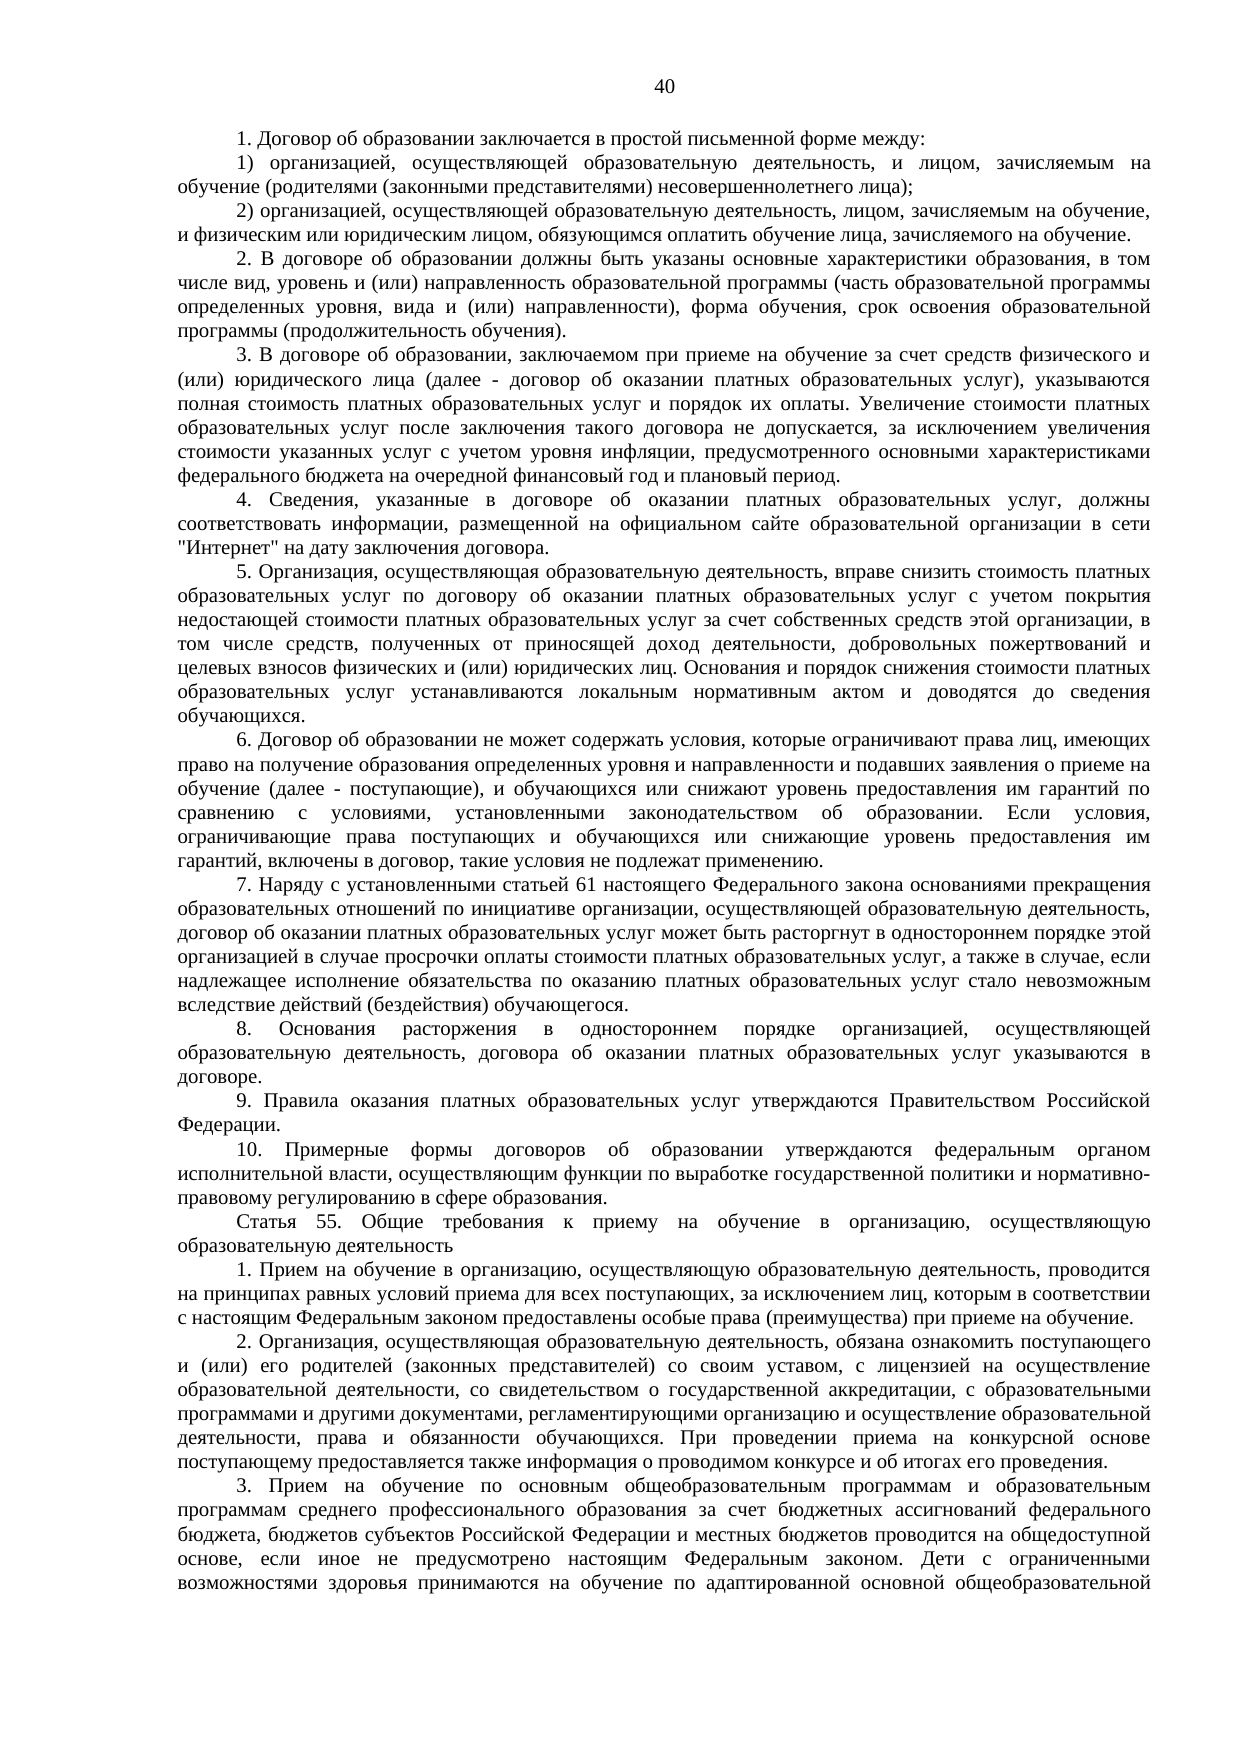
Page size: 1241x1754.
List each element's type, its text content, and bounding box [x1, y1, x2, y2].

text 7. Наряду с установленными статьей 61 настоящего Федерального закона основаниями прекращения образовательных отношений по инициативе организации, осуществляющей образовательную деятельность, договор об оказании платных образовательных услуг может быть расторгнут в одностороннем порядке этой организацией в случае просрочки оплаты стоимости платных образовательных услуг, а также в случае, если надлежащее исполнение обязательства по оказанию платных образовательных услуг стало невозможным вследствие действий (бездействия) обучающегося. [177, 872, 1152, 1016]
text 1) организацией, осуществляющей образовательную деятельность, и лицом, зачисляемым на обучение (родителями (законными представителями) несовершеннолетнего лица); [177, 150, 1152, 198]
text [177, 1473, 1152, 1594]
text Статья 55. Общие требования к приему на обучение в организацию, осуществляющую образовательную деятельность [177, 1209, 1152, 1257]
text 4. Сведения, указанные в договоре об оказании платных образовательных услуг, должны соответствовать информации, размещенной на официальном сайте образовательной организации в сети "Интернет" на дату заключения договора. [177, 487, 1152, 559]
text 10. Примерные формы договоров об образовании утверждаются федеральным органом исполнительной власти, осуществляющим функции по выработке государственной политики и нормативно-правовому регулированию в сфере образования. [177, 1136, 1152, 1209]
text 1. Прием на обучение в организацию, осуществляющую образовательную деятельность, проводится на принципах равных условий приема для всех поступающих, за исключением лиц, которым в соответствии с настоящим Федеральным законом предоставлены особые права (преимущества) при приеме на обучение. [177, 1257, 1152, 1329]
text 2) организацией, осуществляющей образовательную деятельность, лицом, зачисляемым на обучение, и физическим или юридическим лицом, обязующимся оплатить обучение лица, зачисляемого на обучение. [177, 198, 1152, 246]
text 5. Организация, осуществляющая образовательную деятельность, вправе снизить стоимость платных образовательных услуг по договору об оказании платных образовательных услуг с учетом покрытия недостающей стоимости платных образовательных услуг за счет собственных средств этой организации, в том числе средств, полученных от приносящей доход деятельности, добровольных пожертвований и целевых взносов физических и (или) юридических лиц. Основания и порядок снижения стоимости платных образовательных услуг устанавливаются локальным нормативным актом и доводятся до сведения обучающихся. [177, 559, 1152, 727]
text 2. В договоре об образовании должны быть указаны основные характеристики образования, в том числе вид, уровень и (или) направленность образовательной программы (часть образовательной программы определенных уровня, вида и (или) направленности), форма обучения, срок освоения образовательной программы (продолжительность обучения). [177, 246, 1152, 342]
text 2. Организация, осуществляющая образовательную деятельность, обязана ознакомить поступающего и (или) его родителей (законных представителей) со своим уставом, с лицензией на осуществление образовательной деятельности, со свидетельством о государственной аккредитации, с образовательными программами и другими документами, регламентирующими организацию и осуществление образовательной деятельности, права и обязанности обучающихся. При проведении приема на конкурсной основе поступающему предоставляется также информация о проводимом конкурсе и об итогах его проведения. [177, 1329, 1152, 1473]
text 6. Договор об образовании не может содержать условия, которые ограничивают права лиц, имеющих право на получение образования определенных уровня и направленности и подавших заявления о приеме на обучение (далее - поступающие), и обучающихся или снижают уровень предоставления им гарантий по сравнению с условиями, установленными законодательством об образовании. Если условия, ограничивающие права поступающих и обучающихся или снижающие уровень предоставления им гарантий, включены в договор, такие условия не подлежат применению. [177, 727, 1152, 872]
text 1. Договор об образовании заключается в простой письменной форме между: [177, 126, 1152, 150]
text 3. В договоре об образовании, заключаемом при приеме на обучение за счет средств физического и (или) юридического лица (далее - договор об оказании платных образовательных услуг), указываются полная стоимость платных образовательных услуг и порядок их оплаты. Увеличение стоимости платных образовательных услуг после заключения такого договора не допускается, за исключением увеличения стоимости указанных услуг с учетом уровня инфляции, предусмотренного основными характеристиками федерального бюджета на очередной финансовый год и плановый период. [177, 342, 1152, 487]
text 8. Основания расторжения в одностороннем порядке организацией, осуществляющей образовательную деятельность, договора об оказании платных образовательных услуг указываются в договоре. [177, 1016, 1152, 1088]
text 9. Правила оказания платных образовательных услуг утверждаются Правительством Российской Федерации. [177, 1088, 1152, 1136]
